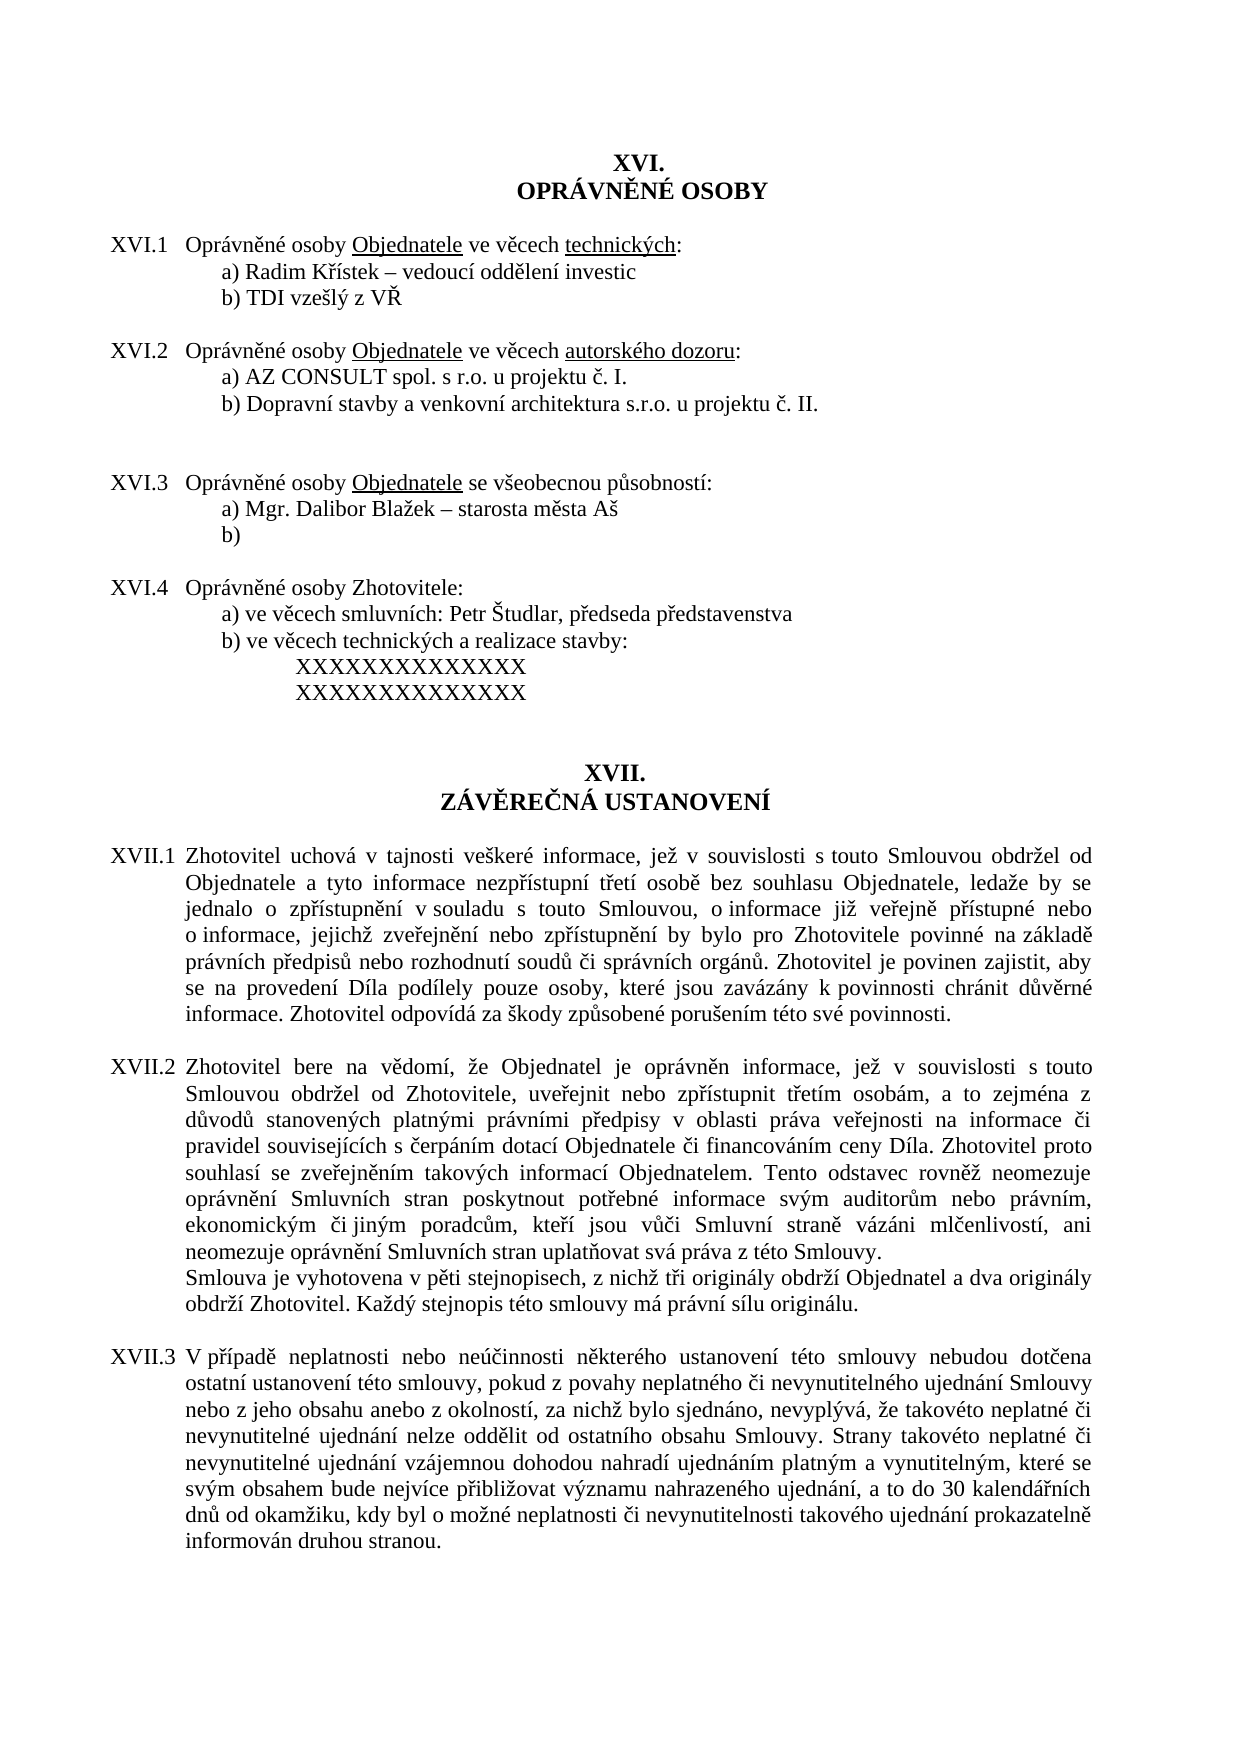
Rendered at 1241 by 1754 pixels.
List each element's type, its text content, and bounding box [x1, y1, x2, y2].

list Zhotovitel bere na vědomí, že Objednatel je oprávněn informace, jež v souvislosti s touto Smlouvou obdržel od Zhotovitele, uveřejnit nebo zpřístupnit třetím osobám, a to zejména z důvodů stanovených platnými právními předpisy v oblasti práva veřejnosti na informace či pravidel souvisejících s čerpáním dotací Objednatele či financováním ceny Díla. Zhotovitel proto souhlasí se zveřejněním takových informací Objednatelem. Tento odstavec rovněž neomezuje oprávnění Smluvních stran poskytnout potřebné informace svým auditorům nebo právním, ekonomickým či jiným poradcům, kteří jsou vůči Smluvní straně vázáni mlčenlivostí, ani neomezuje oprávnění Smluvních stran uplatňovat svá práva z této Smlouvy. [110, 1053, 1093, 1264]
text ZÁVĚREČNÁ USTANOVENÍ [118, 787, 1093, 816]
text b) TDI vzešlý z VŘ [148, 284, 1093, 311]
list Oprávněné osoby Objednatele ve věcech technických: [110, 231, 1093, 258]
text a) Mgr. Dalibor Blažek – starosta města Aš [148, 495, 1093, 521]
text Smlouva je vyhotovena v pěti stejnopisech, z nichž tři originály obdrží Objednatel a dva originály obdrží Zhotovitel. Každý stejnopis této smlouvy má právní sílu originálu. [185, 1264, 1093, 1317]
text a) ve věcech smluvních: Petr Študlar, předseda představenstva [148, 600, 1093, 627]
list Oprávněné osoby Objednatele se všeobecnou působností: [110, 469, 1093, 495]
list V případě neplatnosti nebo neúčinnosti některého ustanovení této smlouvy nebudou dotčena ostatní ustanovení této smlouvy, pokud z povahy neplatného či nevynutitelného ujednání Smlouvy nebo z jeho obsahu anebo z okolností, za nichž bylo sjednáno, nevyplývá, že takovéto neplatné či nevynutitelné ujednání nelze oddělit od ostatního obsahu Smlouvy. Strany takovéto neplatné či nevynutitelné ujednání vzájemnou dohodou nahradí ujednáním platným a vynutitelným, které se svým obsahem bude nejvíce přibližovat významu nahrazeného ujednání, a to do 30 kalendářních dnů od okamžiku, kdy byl o možné neplatnosti či nevynutitelnosti takového ujednání prokazatelně informován druhou stranou. [110, 1343, 1093, 1554]
list Oprávněné osoby Zhotovitele: [110, 574, 1093, 600]
text b) Dopravní stavby a venkovní architektura s.r.o. u projektu č. II. [148, 389, 1093, 416]
list Zhotovitel uchová v tajnosti veškeré informace, jež v souvislosti s touto Smlouvou obdržel od Objednatele a tyto informace nezpřístupní třetí osobě bez souhlasu Objednatele, ledaže by se jednalo o zpřístupnění v souladu s touto Smlouvou, o informace již veřejně přístupné nebo o informace, jejichž zveřejnění nebo zpřístupnění by bylo pro Zhotovitele povinné na základě právních předpisů nebo rozhodnutí soudů či správních orgánů. Zhotovitel je povinen zajistit, aby se na provedení Díla podílely pouze osoby, které jsou zavázány k povinnosti chránit důvěrné informace. Zhotovitel odpovídá za škody způsobené porušením této své povinnosti. [110, 842, 1093, 1027]
text XXXXXXXXXXXXXX [148, 653, 1093, 679]
text a) Radim Křístek – vedoucí oddělení investic [148, 258, 1093, 284]
text XXXXXXXXXXXXXX [148, 679, 1093, 706]
text b) ve věcech technických a realizace stavby: [148, 627, 1093, 653]
text a) AZ CONSULT spol. s r.o. u projektu č. I. [148, 363, 1093, 389]
text b) [148, 521, 1093, 548]
list Oprávněné osoby Objednatele ve věcech autorského dozoru: [110, 337, 1093, 363]
text OPRÁVNĚNÉ OSOBY [459, 176, 1093, 205]
